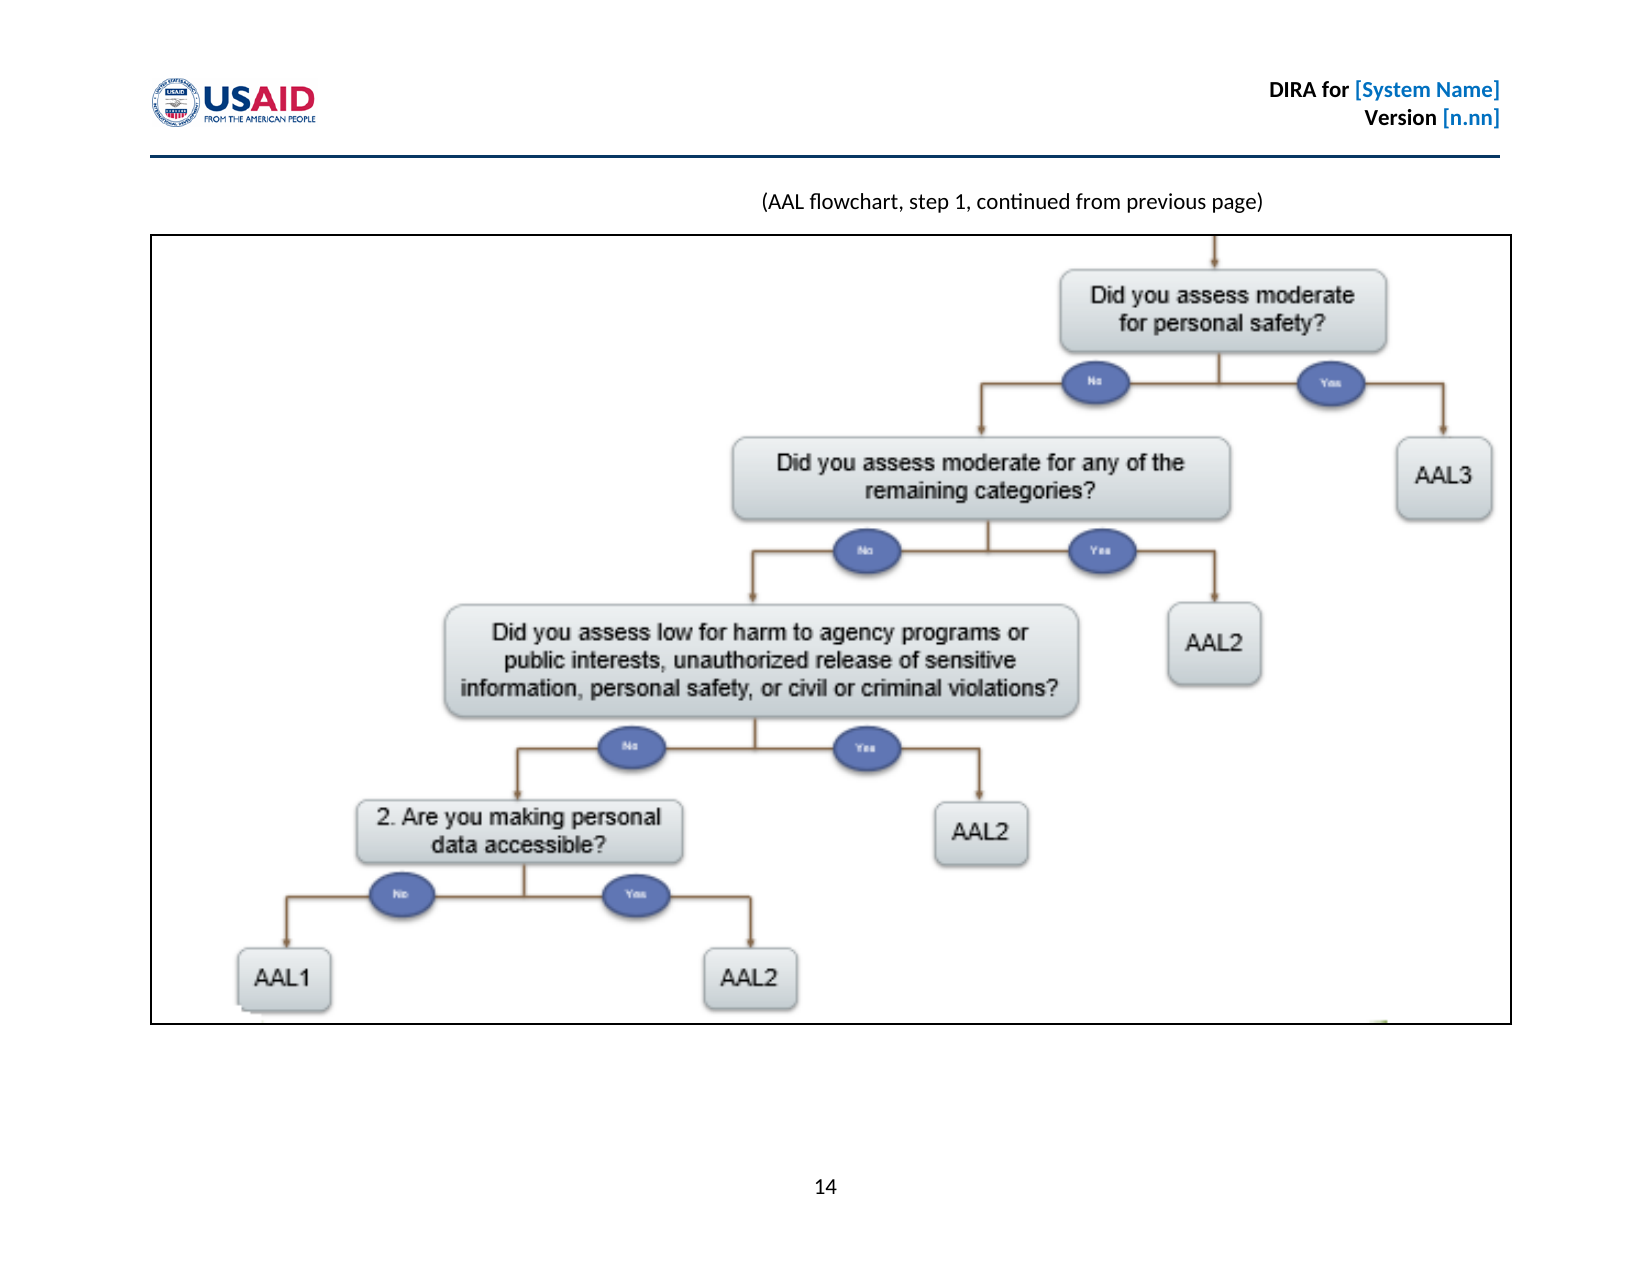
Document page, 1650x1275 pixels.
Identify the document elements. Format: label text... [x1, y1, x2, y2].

picture [150, 75, 318, 128]
text (AAL flowchart, step 1, continued from previous page) [450, 187, 1500, 215]
picture [152, 236, 1510, 1023]
